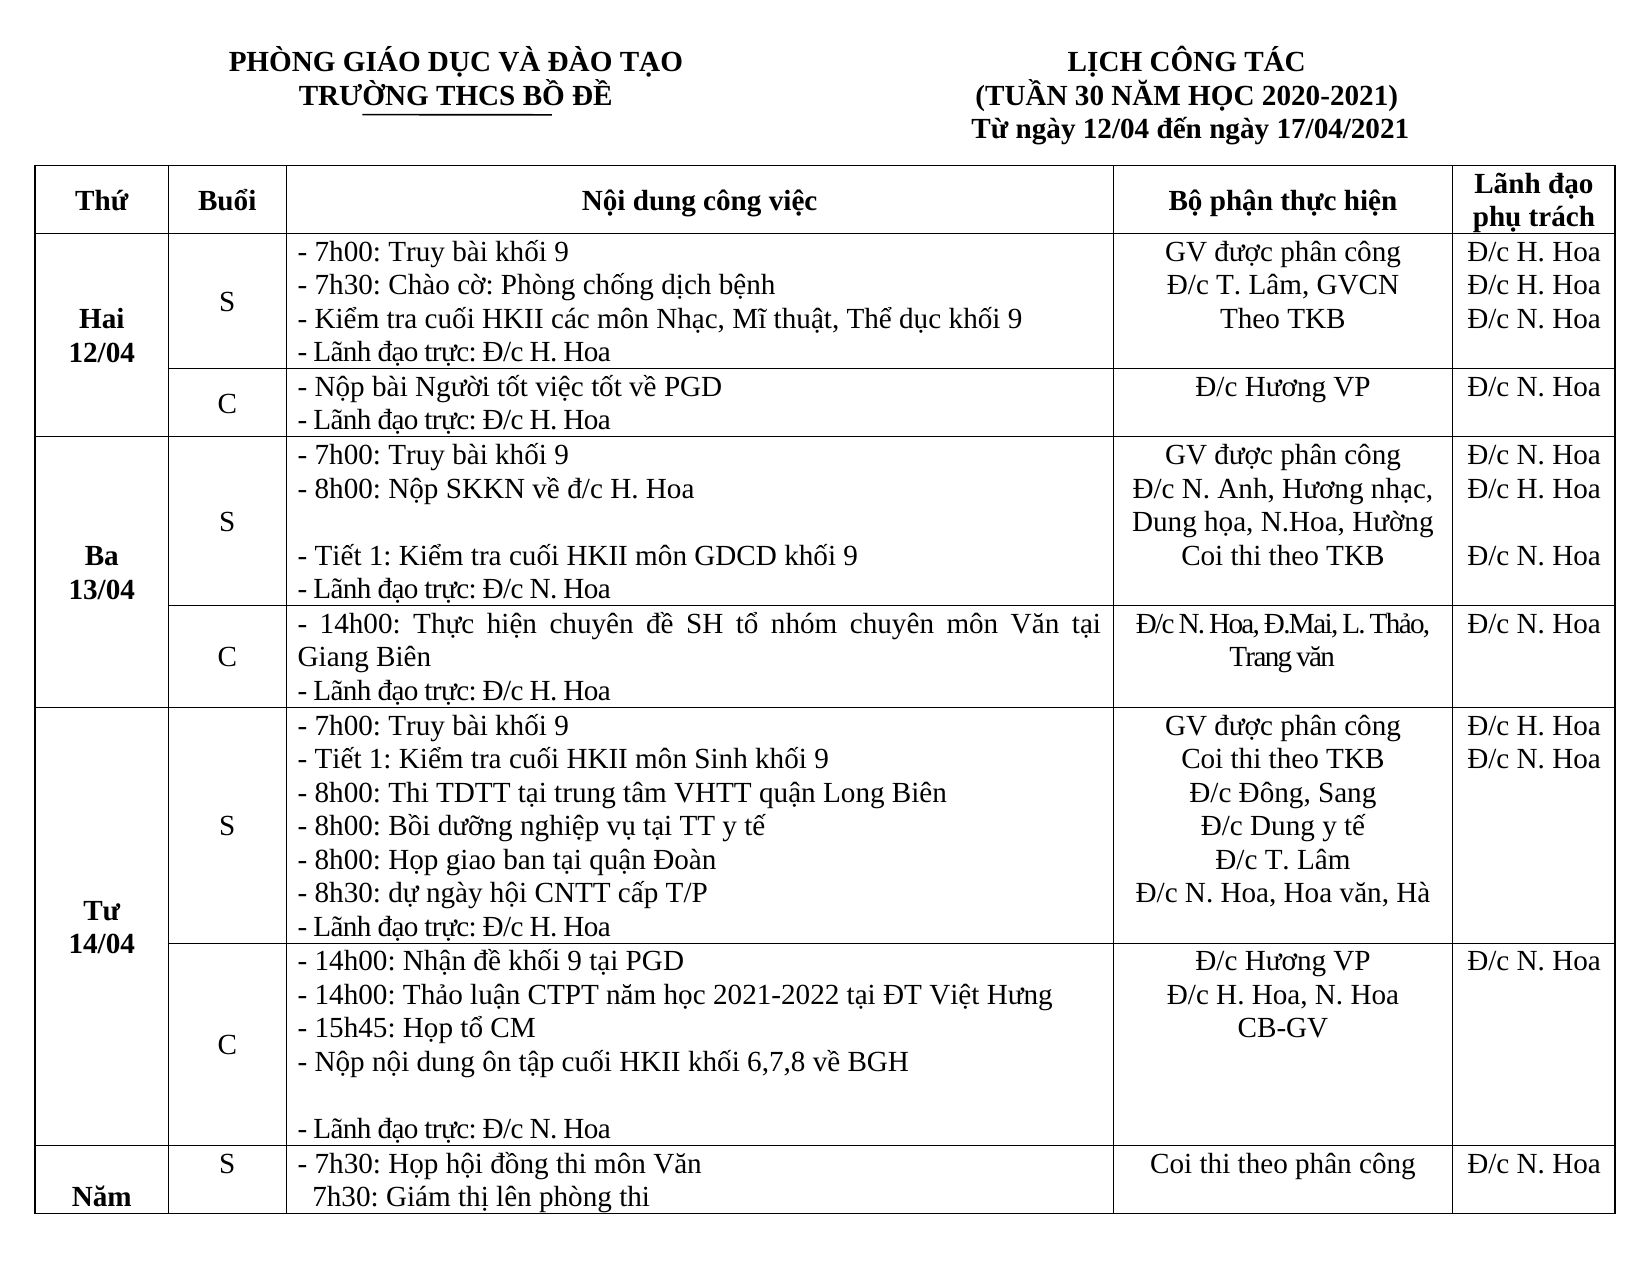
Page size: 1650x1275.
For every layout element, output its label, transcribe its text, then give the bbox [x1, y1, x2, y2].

table_cell Đ/c N. Hoa [1453, 606, 1614, 707]
table_cell - 7h00: Truy bài khối 9 - 7h30: Chào cờ: Phòng chống dịch bệnh - Kiểm tra cuối HKII các môn Nhạc, Mĩ thuật, Thể dục khối 9 - Lãnh đạo trực: Đ/c H. Hoa [287, 234, 1113, 368]
table_cell Đ/c Hương VP [1114, 369, 1452, 436]
table_cell Đ/c N. Hoa [1453, 944, 1614, 1145]
table_cell S [169, 437, 286, 605]
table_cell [1114, 1146, 1452, 1213]
table_cell S [169, 234, 286, 368]
table_cell - 14h00: Nhận đề khối 9 tại PGD - 14h00: Thảo luận CTPT năm học 2021-2022 tại ĐT Việt Hưng - 15h45: Họp tổ CM - Nộp nội dung ôn tập cuối HKII khối 6,7,8 về BGH - Lãnh đạo trực: Đ/c N. Hoa [287, 944, 1113, 1145]
table_cell Bộ phận thực hiện [1114, 166, 1452, 233]
table_cell - 14h00: Thực hiện chuyên đề SH tổ nhóm chuyên môn Văn tại Giang Biên - Lãnh đạo trực: Đ/c H. Hoa [287, 606, 1113, 707]
table_cell Đ/c Hương VP Đ/c H. Hoa, N. Hoa CB-GV [1114, 944, 1452, 1145]
table_cell C [169, 944, 286, 1145]
table_cell Đ/c N. Hoa, Đ.Mai, L. Thảo, Trang văn [1114, 606, 1452, 707]
table_cell Hai 12/04 [36, 234, 168, 436]
table_cell Đ/c H. Hoa Đ/c H. Hoa Đ/c N. Hoa [1453, 234, 1614, 368]
table_cell Thứ [36, 166, 168, 233]
table_cell Nội dung công việc [287, 166, 1113, 233]
table_cell Buổi [169, 166, 286, 233]
table_cell GV được phân công Đ/c T. Lâm, GVCN Theo TKB [1114, 234, 1452, 368]
table_header LỊCH CÔNG TÁC (TUẦN 30 NĂM HỌC 2020-2021) Từ ngày 12/04 đến ngày 17/04/2021 [773, 44, 1600, 165]
table_cell Đ/c N. Hoa Đ/c H. Hoa Đ/c N. Hoa [1453, 437, 1614, 605]
table_cell Tư 14/04 [36, 708, 168, 1145]
table_cell S [169, 1146, 286, 1213]
table_cell C [169, 369, 286, 436]
table_cell GV được phân công Coi thi theo TKB Đ/c Đông, Sang Đ/c Dung y tế Đ/c T. Lâm Đ/c N. Hoa, Hoa văn, Hà [1114, 708, 1452, 942]
table_cell Đ/c H. Hoa Đ/c N. Hoa [1453, 708, 1614, 942]
table_cell C [169, 606, 286, 707]
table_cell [287, 1146, 1113, 1213]
table_cell - 7h00: Truy bài khối 9 - Tiết 1: Kiểm tra cuối HKII môn Sinh khối 9 - 8h00: Thi TDTT tại trung tâm VHTT quận Long Biên - 8h00: Bồi dưỡng nghiệp vụ tại TT y tế - 8h00: Họp giao ban tại quận Đoàn - 8h30: dự ngày hội CNTT cấp T/P - Lãnh đạo trực: Đ/c H. Hoa [287, 708, 1113, 942]
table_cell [1453, 1146, 1614, 1213]
table_header PHÒNG GIÁO DỤC VÀ ĐÀO TẠO TRƯỜNG THCS BỒ ĐỀ [139, 44, 773, 165]
table_cell - 7h00: Truy bài khối 9 - 8h00: Nộp SKKN về đ/c H. Hoa - Tiết 1: Kiểm tra cuối HKII môn GDCD khối 9 - Lãnh đạo trực: Đ/c N. Hoa [287, 437, 1113, 605]
table_cell Đ/c N. Hoa [1453, 369, 1614, 436]
table_cell GV được phân công Đ/c N. Anh, Hương nhạc, Dung họa, N.Hoa, Hường Coi thi theo TKB [1114, 437, 1452, 605]
table_cell S [169, 708, 286, 942]
table_cell Lãnh đạo phụ trách [1453, 166, 1614, 233]
table_cell Năm 15/04 [36, 1146, 168, 1213]
table_cell - Nộp bài Người tốt việc tốt về PGD - Lãnh đạo trực: Đ/c H. Hoa [287, 369, 1113, 436]
table_cell Ba 13/04 [36, 437, 168, 707]
